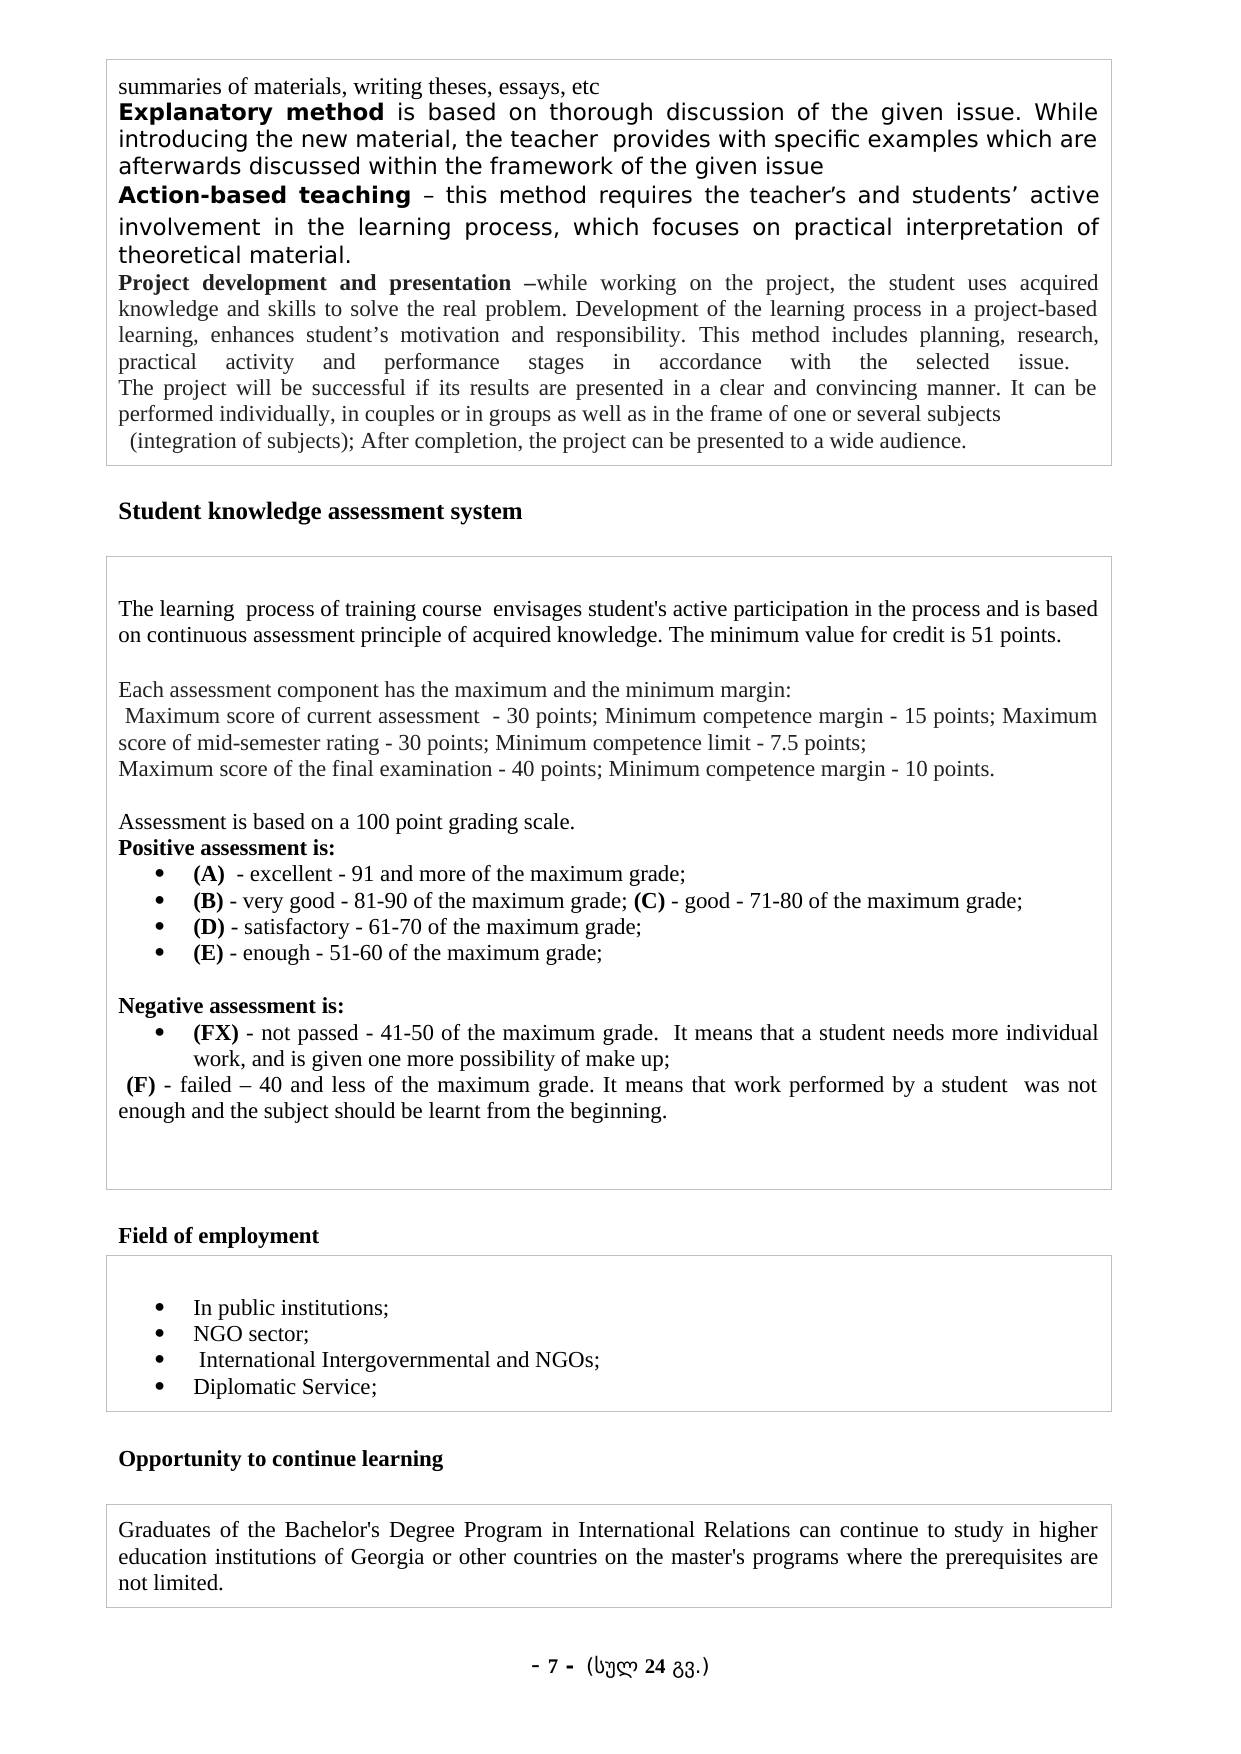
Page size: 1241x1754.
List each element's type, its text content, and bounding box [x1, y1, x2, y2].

text Opportunity to continue learning [118, 1445, 1122, 1471]
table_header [107, 60, 1111, 465]
table_header The learning process of training course envisages student's active participation in the process and is based on continuous assessment principle of acquired knowledge. The minimum value for credit is 51 points. Each assessment component has the maximum and the minimum margin: Maximum score of current assessment - 30 points; Minimum competence margin - 15 points; Maximum score of mid-semester rating - 30 points; Minimum competence limit - 7.5 points; Maximum score of the final examination - 40 points; Minimum competence margin - 10 points. Assessment is based on a 100 point grading scale. Positive assessment is: (A) - excellent - 91 and more of the maximum grade; (B) - very good - 81-90 of the maximum grade; (C) - good - 71-80 of the maximum grade; (D) - satisfactory - 61-70 of the maximum grade; (E) - enough - 51-60 of the maximum grade; Negative assessment is: (FX) - not passed - 41-50 of the maximum grade. It means that a student needs more individual work, and is given one more possibility of make up; (F) - failed – 40 and less of the maximum grade. It means that work performed by a student was not enough and the subject should be learnt from the beginning. [107, 557, 1111, 1188]
text Student knowledge assessment system [118, 496, 1122, 525]
text Field of employment [118, 1222, 1122, 1248]
table_header Graduates of the Bachelor's Degree Program in International Relations can continue to study in higher education institutions of Georgia or other countries on the master's programs where the prerequisites are not limited. [107, 1505, 1111, 1607]
table_header In public institutions; NGO sector; International Intergovernmental and NGOs; Diplomatic Service; [107, 1256, 1111, 1411]
